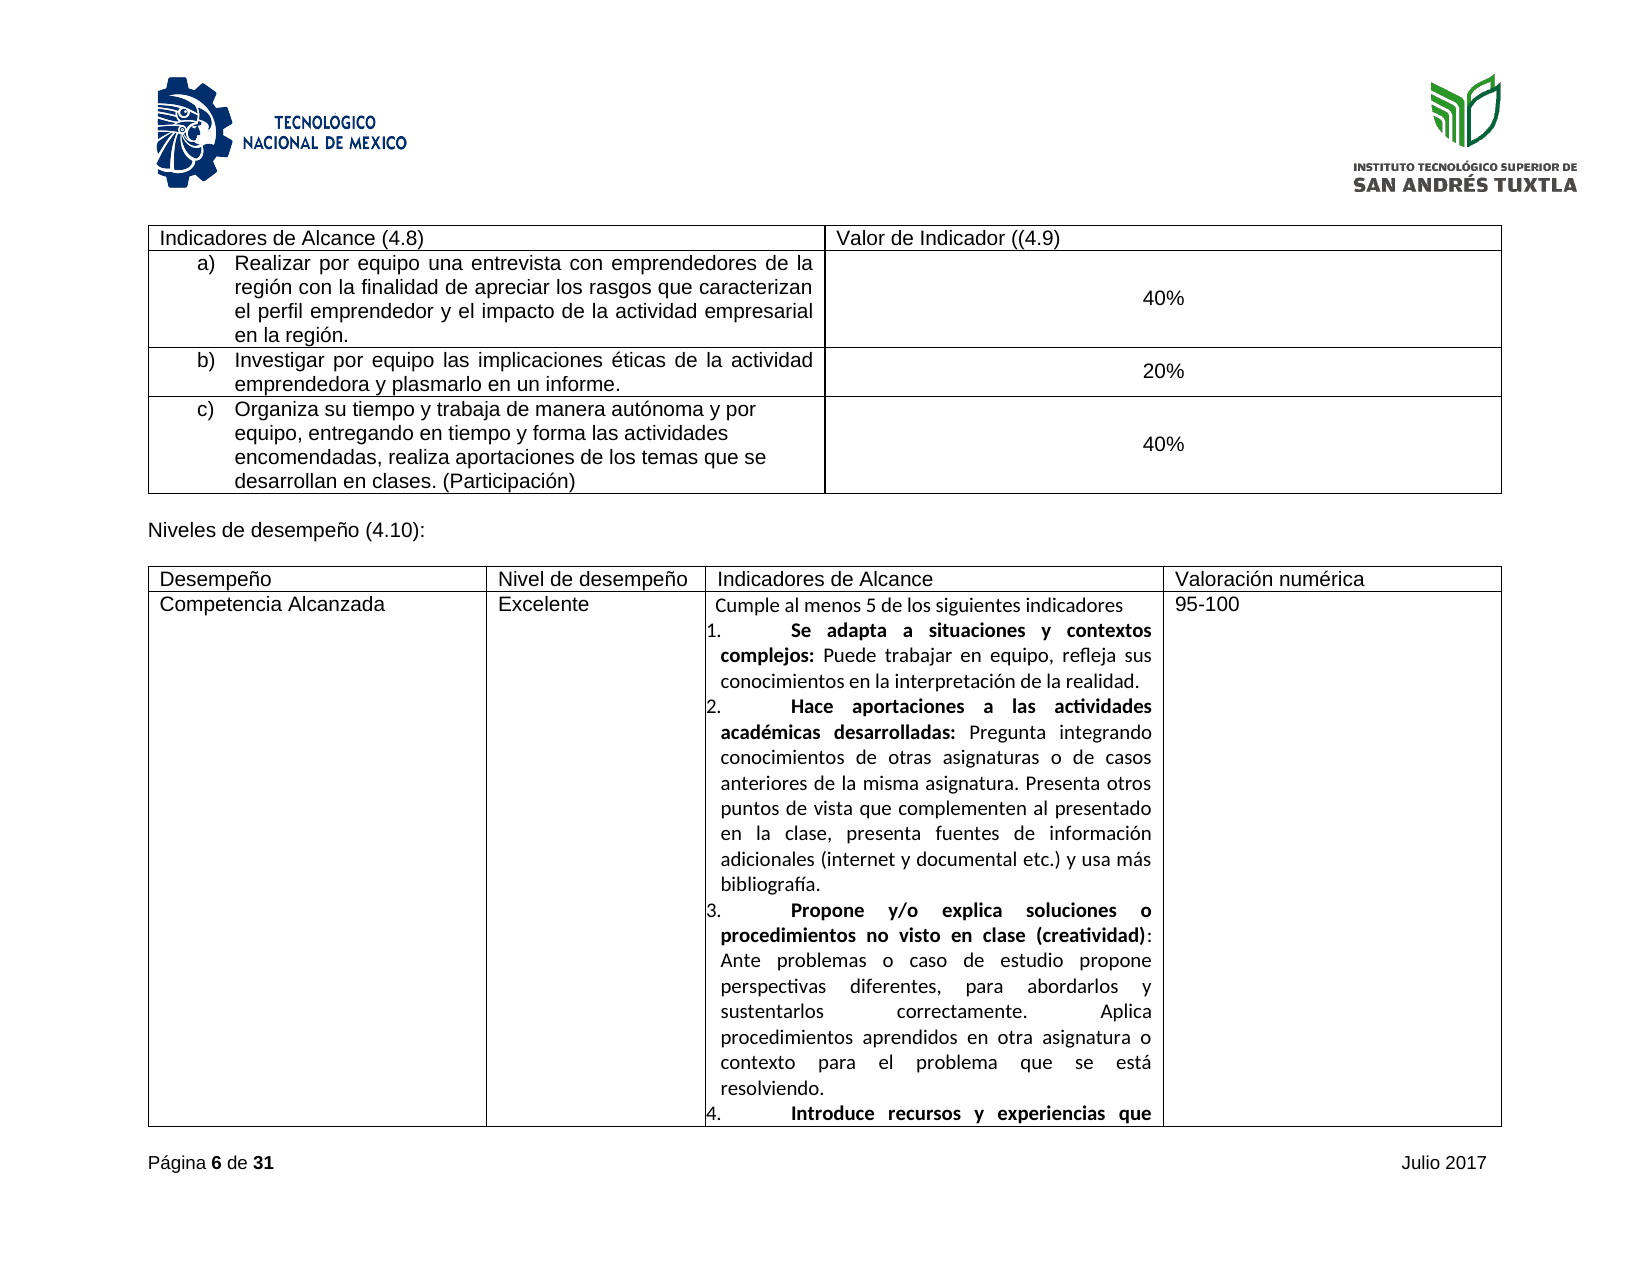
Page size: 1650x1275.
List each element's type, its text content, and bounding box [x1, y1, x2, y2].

table_cell Organiza su tiempo y trabaja de manera autónoma y por equipo, entregando en tiempo y forma las actividades encomendadas, realiza aportaciones de los temas que se desarrollan en clases. (Participación) [149, 397, 824, 493]
table_cell Excelente [487, 592, 705, 1126]
table_header Indicadores de Alcance (4.8) [149, 226, 824, 250]
table_header Nivel de desempeño [487, 567, 705, 591]
table_cell 20% [826, 348, 1501, 396]
table_header Desempeño [149, 567, 486, 591]
table_cell 95-100 [1164, 592, 1501, 1126]
table_cell 40% [826, 397, 1501, 493]
table_cell Realizar por equipo una entrevista con emprendedores de la región con la finalidad de apreciar los rasgos que caracterizan el perfil emprendedor y el impacto de la actividad empresarial en la región. [149, 251, 824, 347]
table_cell Competencia Alcanzada [149, 592, 486, 1126]
table_header Indicadores de Alcance [706, 567, 1163, 591]
picture [1354, 73, 1577, 192]
text Niveles de desempeño (4.10): [148, 518, 1502, 542]
table_cell 40% [826, 251, 1501, 347]
picture [147, 73, 416, 192]
table_header Valor de Indicador ((4.9) [826, 226, 1501, 250]
table_cell Investigar por equipo las implicaciones éticas de la actividad emprendedora y plasmarlo en un informe. [149, 348, 824, 396]
table_header Valoración numérica [1164, 567, 1501, 591]
